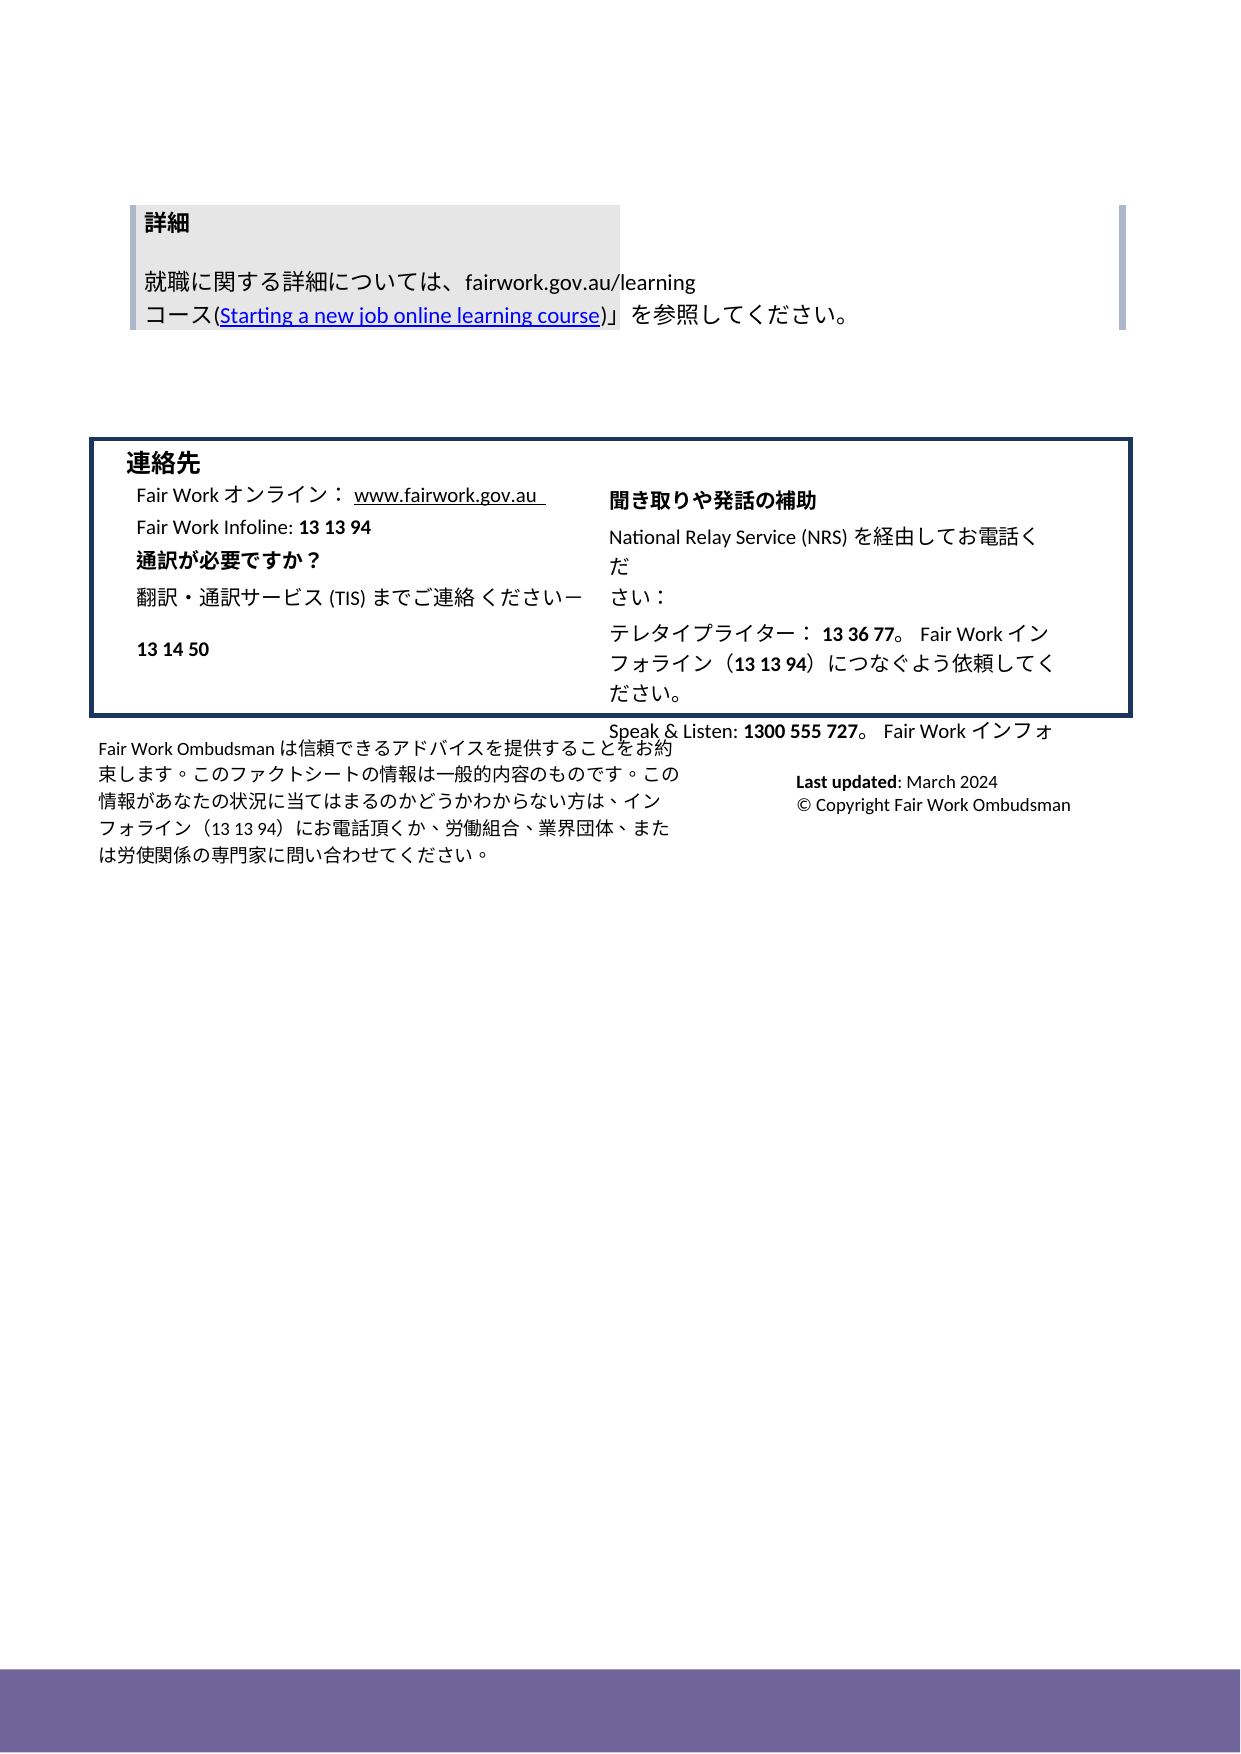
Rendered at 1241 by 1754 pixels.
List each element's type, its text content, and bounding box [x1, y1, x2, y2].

table_header 詳細 就職に関する詳細については、fairwork.gov.au/learningの「就職するためのオンライン学習コース(Starting a new job online learning course)」を参照してください。 [104, 180, 620, 436]
